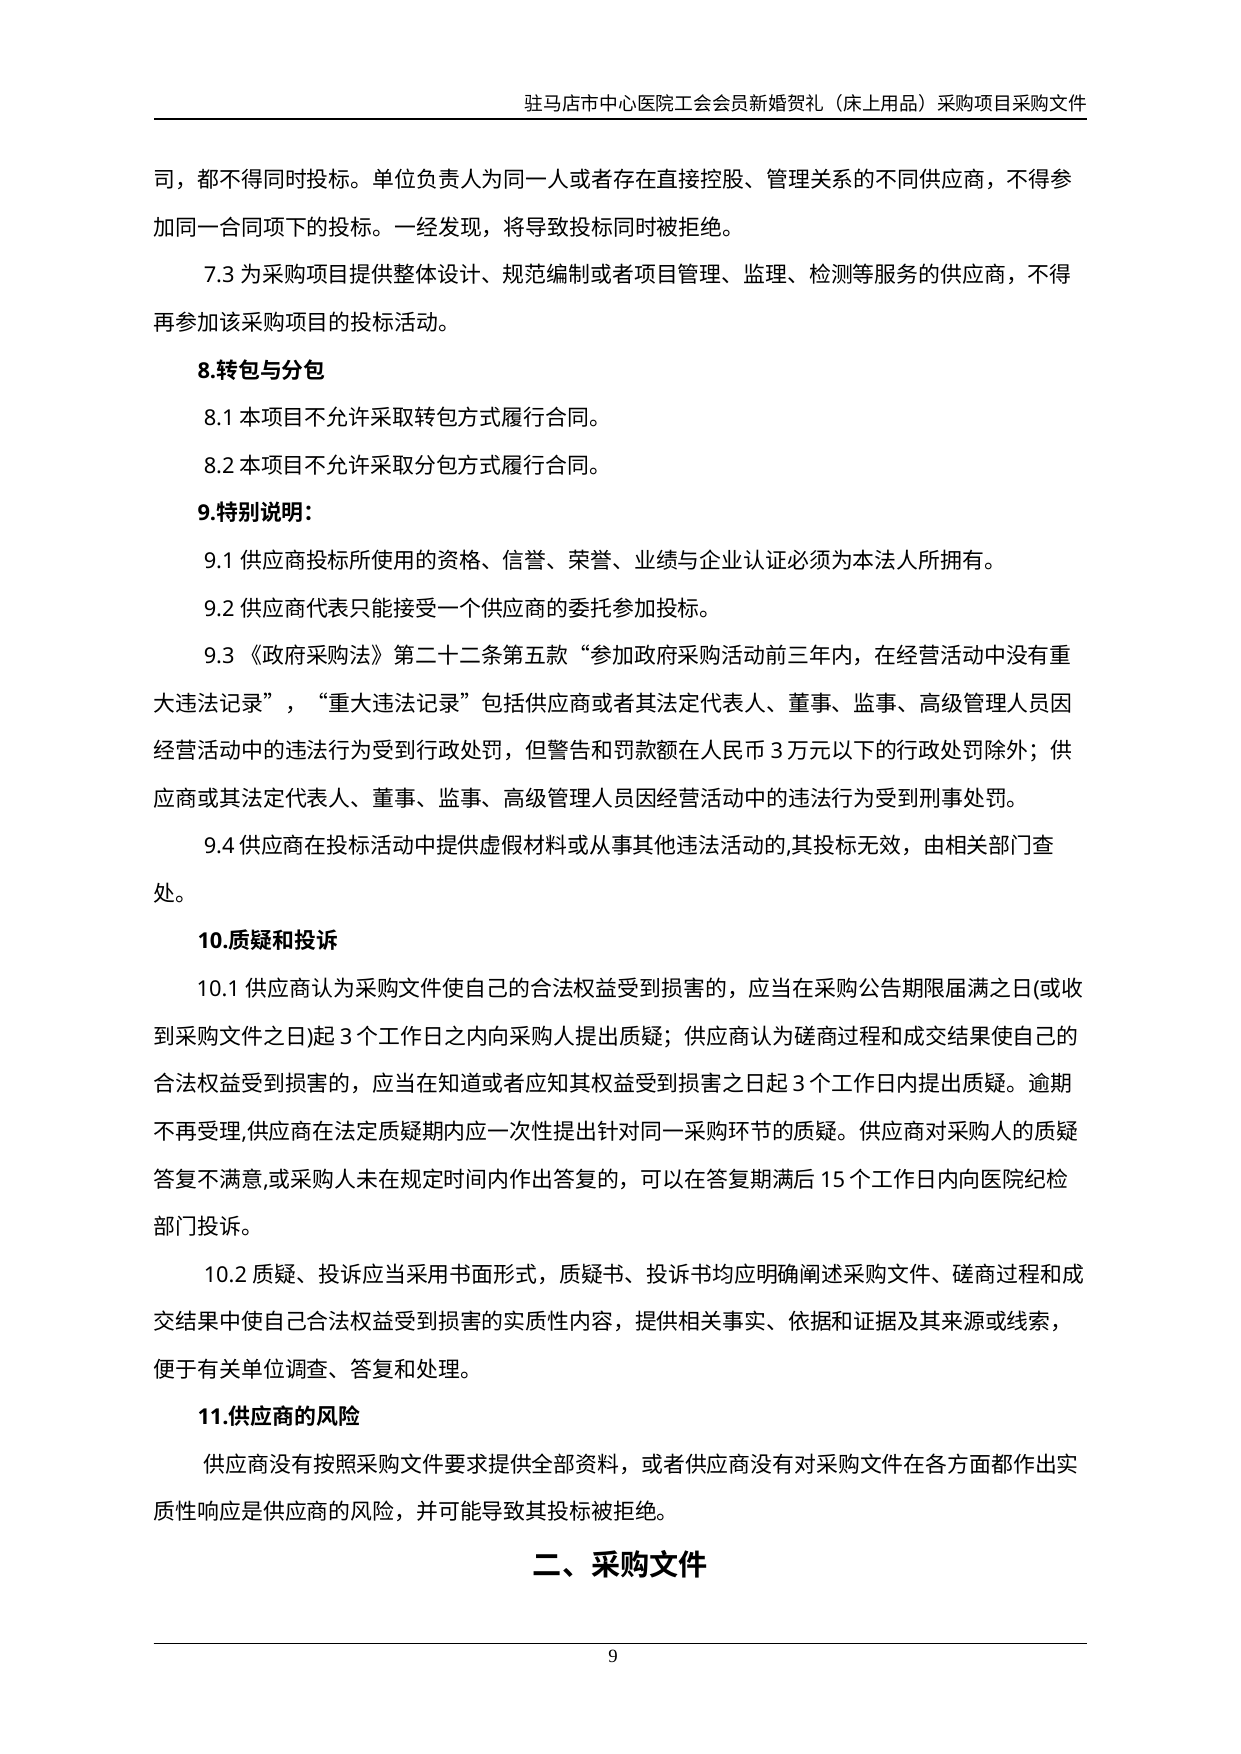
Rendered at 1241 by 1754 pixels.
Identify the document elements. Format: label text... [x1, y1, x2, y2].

text 9.1 供应商投标所使用的资格、信誉、荣誉、业绩与企业认证必须为本法人所拥有。 [153, 543, 1087, 575]
text 8.转包与分包 [153, 353, 1087, 384]
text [153, 162, 1087, 242]
text 10.2 质疑、投诉应当采用书面形式，质疑书、投诉书均应明确阐述采购文件、磋商过程和成交结果中使自己合法权益受到损害的实质性内容，提供相关事实、依据和证据及其来源或线索，便于有关单位调查、答复和处理。 [153, 1257, 1087, 1383]
text 10.1 供应商认为采购文件使自己的合法权益受到损害的，应当在采购公告期限届满之日(或收到采购文件之日)起3个工作日之内向采购人提出质疑；供应商认为磋商过程和成交结果使自己的合法权益受到损害的，应当在知道或者应知其权益受到损害之日起3个工作日内提出质疑。逾期不再受理,供应商在法定质疑期内应一次性提出针对同一采购环节的质疑。供应商对采购人的质疑答复不满意,或采购人未在规定时间内作出答复的，可以在答复期满后15个工作日内向医院纪检部门投诉。 [153, 971, 1087, 1241]
text 10.质疑和投诉 [153, 923, 1087, 955]
text 9.4供应商在投标活动中提供虚假材料或从事其他违法活动的,其投标无效，由相关部门查处。 [153, 828, 1087, 908]
text 9.2 供应商代表只能接受一个供应商的委托参加投标。 [153, 591, 1087, 622]
text 8.1本项目不允许采取转包方式履行合同。 [153, 400, 1087, 432]
text 8.2本项目不允许采取分包方式履行合同。 [153, 448, 1087, 479]
text 11.供应商的风险 [153, 1399, 1087, 1431]
text 9.3 《政府采购法》第二十二条第五款“参加政府采购活动前三年内，在经营活动中没有重大违法记录”，“重大违法记录”包括供应商或者其法定代表人、董事、监事、高级管理人员因经营活动中的违法行为受到行政处罚，但警告和罚款额在人民币3万元以下的行政处罚除外；供应商或其法定代表人、董事、监事、高级管理人员因经营活动中的违法行为受到刑事处罚。 [153, 638, 1087, 813]
text 9.特别说明： [153, 495, 1087, 527]
text 二、采购文件 [153, 1542, 1087, 1584]
text 7.3 为采购项目提供整体设计、规范编制或者项目管理、监理、检测等服务的供应商，不得再参加该采购项目的投标活动。 [153, 257, 1087, 337]
text 供应商没有按照采购文件要求提供全部资料，或者供应商没有对采购文件在各方面都作出实质性响应是供应商的风险，并可能导致其投标被拒绝。 [153, 1447, 1087, 1526]
